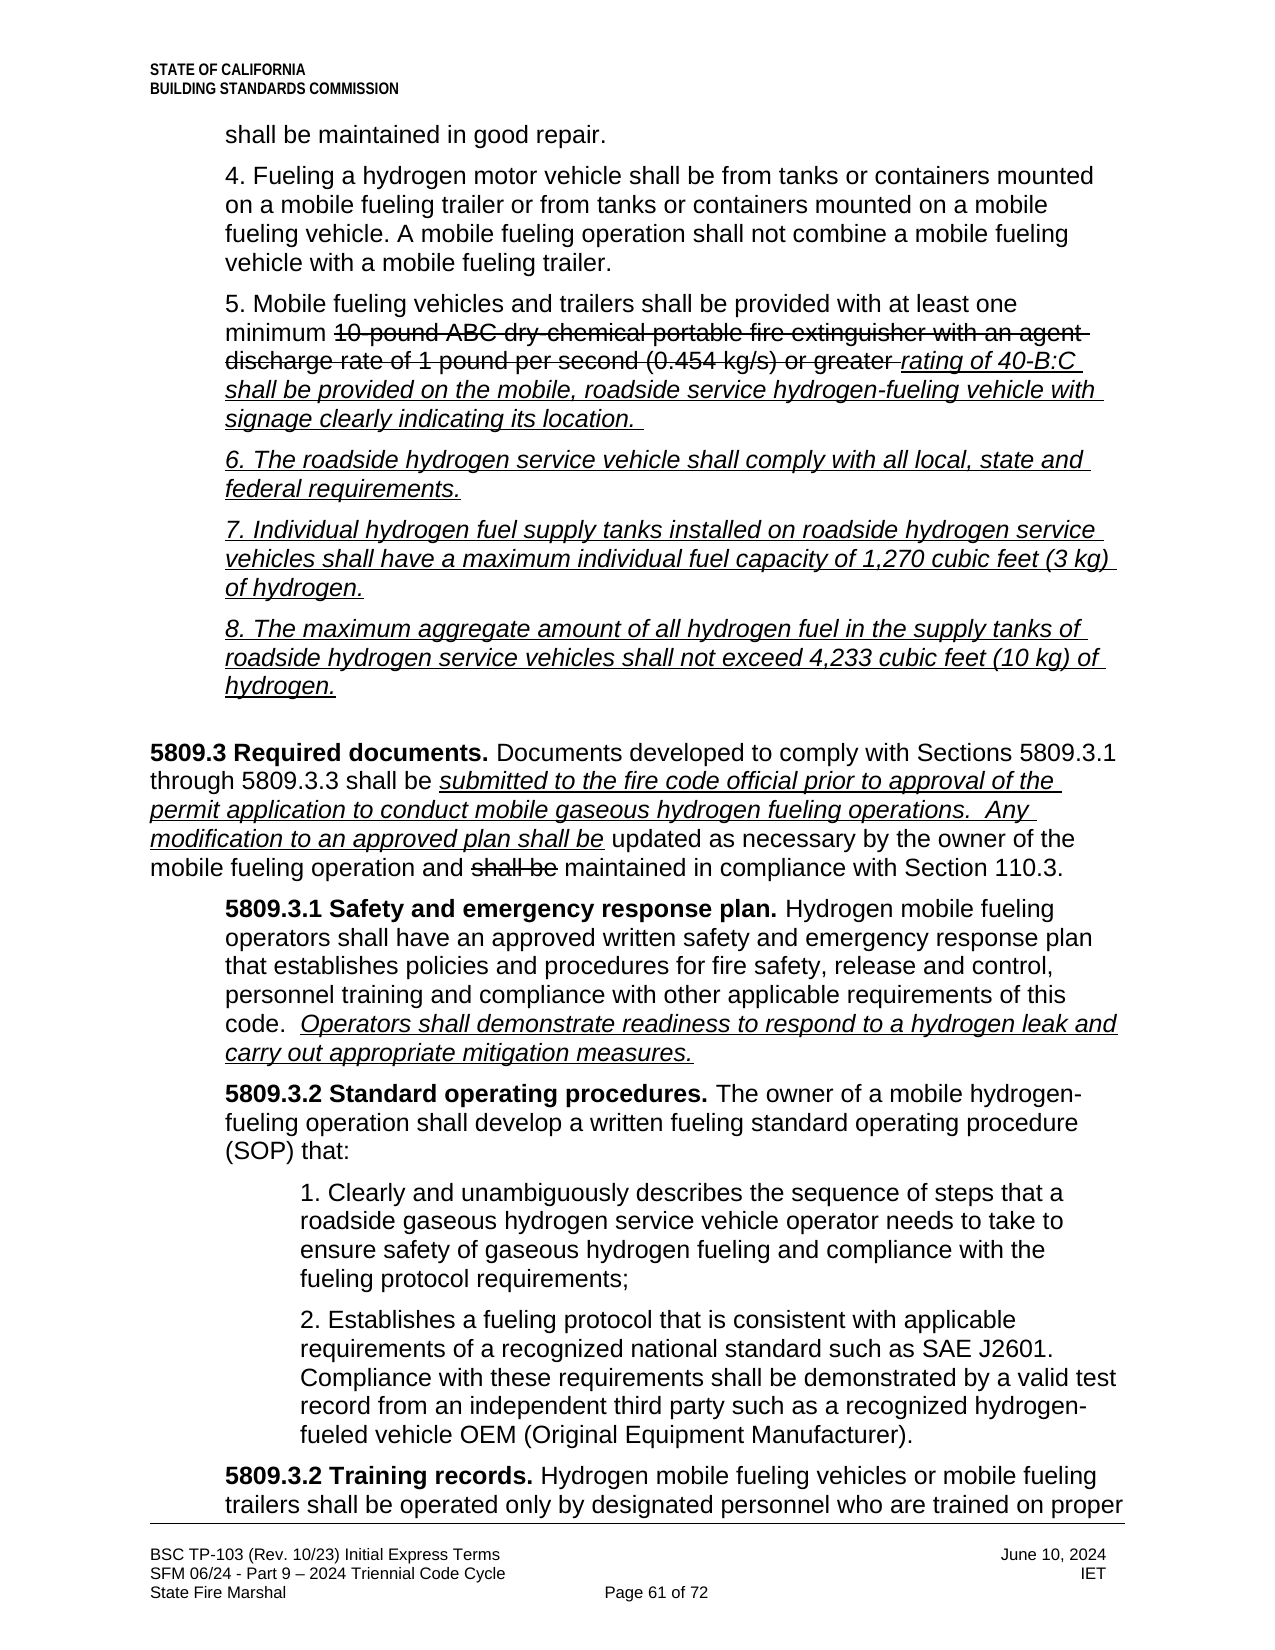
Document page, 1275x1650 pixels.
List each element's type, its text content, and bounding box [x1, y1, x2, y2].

text 1. Clearly and unambiguously describes the sequence of steps that a roadside gaseous hydrogen service vehicle operator needs to take to ensure safety of gaseous hydrogen fueling and compliance with the fueling protocol requirements; [300, 1177, 1125, 1292]
text 5809.3.1 Safety and emergency response plan. Hydrogen mobile fueling operators shall have an approved written safety and emergency response plan that establishes policies and procedures for fire safety, release and control, personnel training and compliance with other applicable requirements of this code. Operators shall demonstrate readiness to respond to a hydrogen leak and carry out appropriate mitigation measures. [225, 894, 1125, 1066]
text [225, 1461, 1125, 1519]
text 2. Establishes a fueling protocol that is consistent with applicable requirements of a recognized national standard such as SAE J2601. Compliance with these requirements shall be demonstrated by a valid test record from an independent third party such as a recognized hydrogen-fueled vehicle OEM (Original Equipment Manufacturer). [300, 1305, 1125, 1449]
text 5. Mobile fueling vehicles and trailers shall be provided with at least one minimum 10-pound ABC dry-chemical portable fire extinguisher with an agent discharge rate of 1 pound per second (0.454 kg/s) or greater rating of 40-B:C shall be provided on the mobile, roadside service hydrogen-fueling vehicle with signage clearly indicating its location. [225, 289, 1125, 432]
text 4. Fueling a hydrogen motor vehicle shall be from tanks or containers mounted on a mobile fueling trailer or from tanks or containers mounted on a mobile fueling vehicle. A mobile fueling operation shall not combine a mobile fueling vehicle with a mobile fueling trailer. [225, 161, 1125, 276]
text 6. The roadside hydrogen service vehicle shall comply with all local, state and federal requirements. [225, 445, 1125, 502]
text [225, 120, 1125, 149]
text 5809.3 Required documents. Documents developed to comply with Sections 5809.3.1 through 5809.3.3 shall be submitted to the fire code official prior to approval of the permit application to conduct mobile gaseous hydrogen fueling operations. Any modification to an approved plan shall be updated as necessary by the owner of the mobile fueling operation and shall be maintained in compliance with Section 110.3. [150, 737, 1125, 881]
text 7. Individual hydrogen fuel supply tanks installed on roadside hydrogen service vehicles shall have a maximum individual fuel capacity of 1,270 cubic feet (3 kg) of hydrogen. [225, 515, 1125, 601]
text 5809.3.2 Standard operating procedures. The owner of a mobile hydrogen-fueling operation shall develop a written fueling standard operating procedure (SOP) that: [225, 1079, 1125, 1165]
text 8. The maximum aggregate amount of all hydrogen fuel in the supply tanks of roadside hydrogen service vehicles shall not exceed 4,233 cubic feet (10 kg) of hydrogen. [225, 614, 1125, 700]
